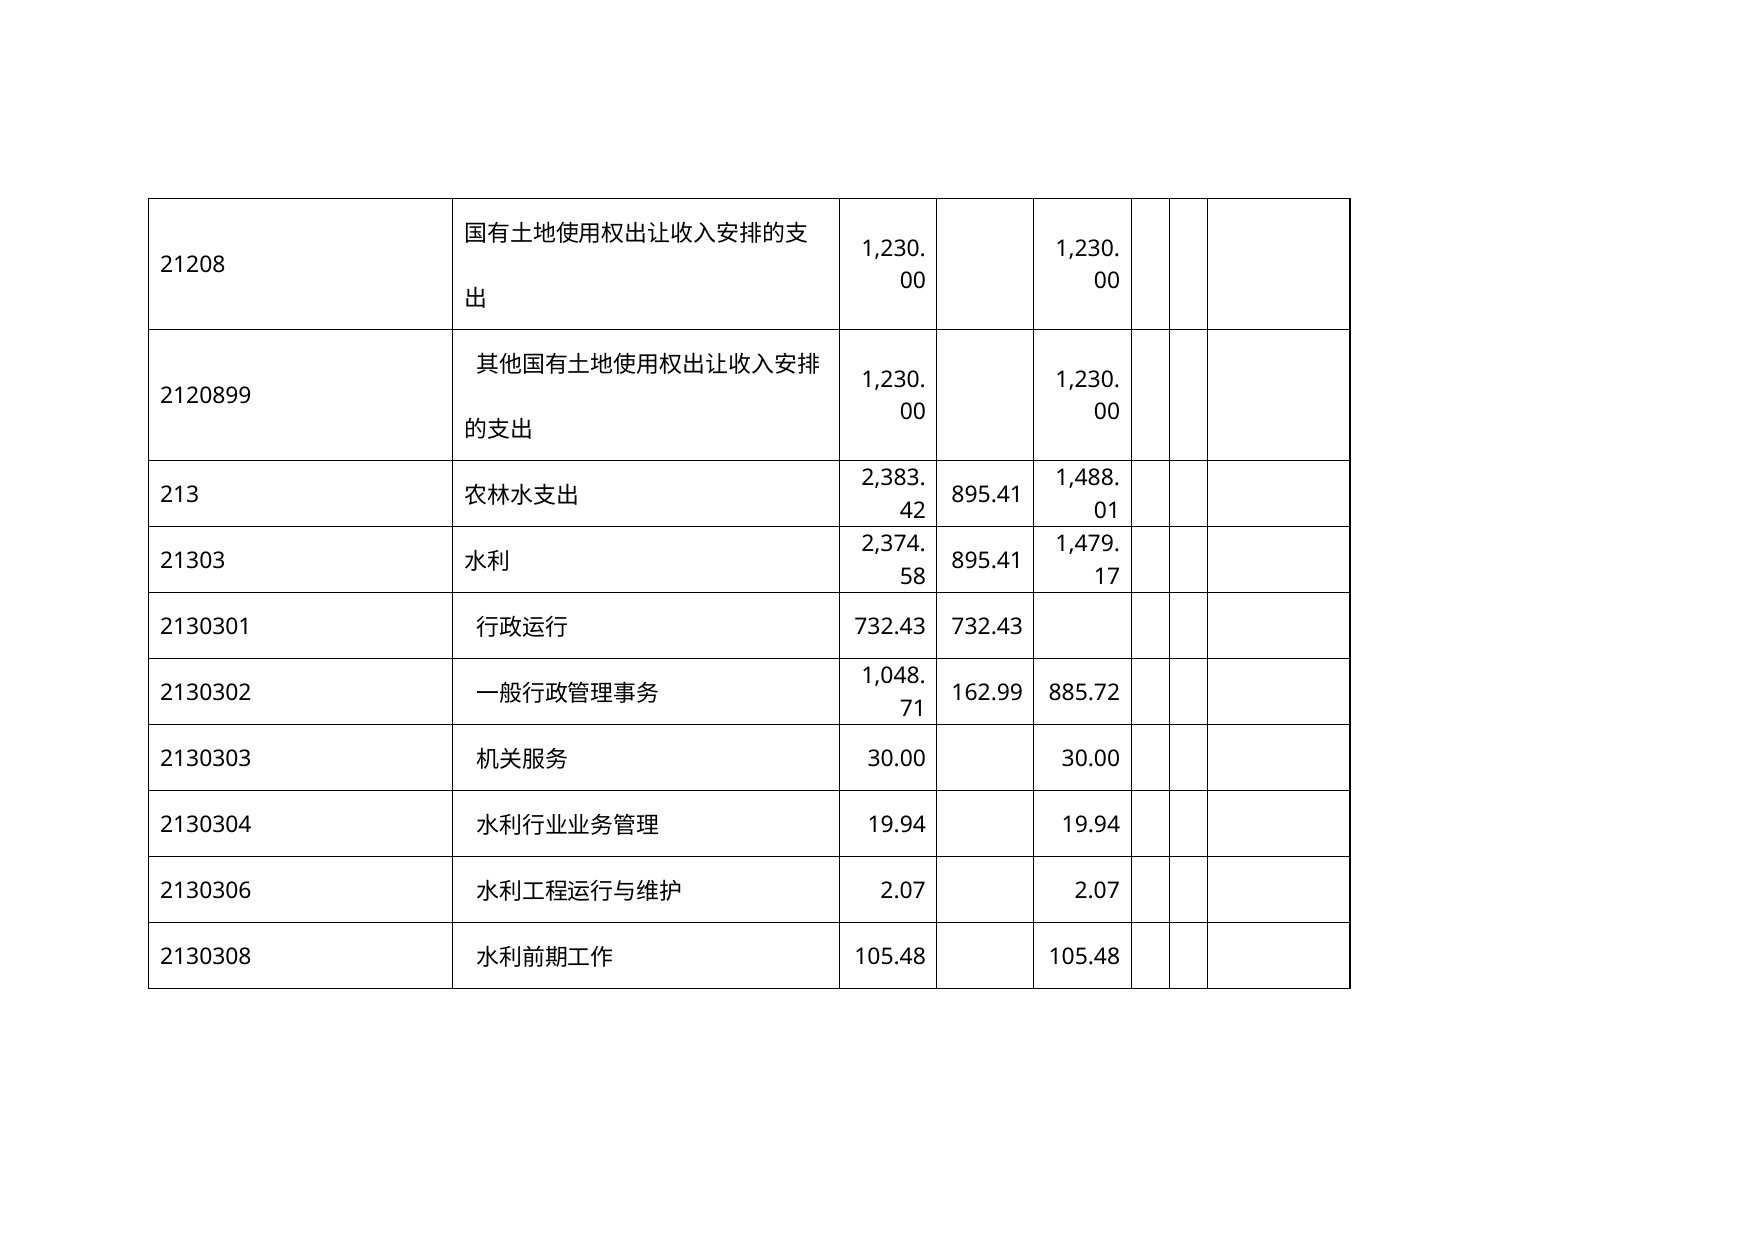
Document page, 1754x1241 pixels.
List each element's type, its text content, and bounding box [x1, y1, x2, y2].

table_cell 1,230.00 [840, 330, 936, 460]
table_cell [1170, 659, 1207, 724]
table_cell 213 [149, 461, 452, 526]
table_cell [1208, 725, 1349, 790]
table_cell 水利前期工作 [453, 923, 839, 988]
table_cell 2130301 [149, 593, 452, 658]
table_cell 1,230.00 [1034, 330, 1131, 460]
table_cell 1,230.00 [840, 199, 936, 329]
table_cell [937, 199, 1033, 329]
table_cell [1208, 791, 1349, 856]
table_cell 1,230.00 [1034, 199, 1131, 329]
table_cell 1,479.17 [1034, 527, 1131, 592]
table_cell [1170, 199, 1207, 329]
table_cell 105.48 [840, 923, 936, 988]
table_cell [1170, 330, 1207, 460]
table_cell 2.07 [1034, 857, 1131, 922]
table_cell 732.43 [937, 593, 1033, 658]
table_cell 国有土地使用权出让收入安排的支出 [453, 199, 839, 329]
table_cell [1170, 791, 1207, 856]
table_cell 21303 [149, 527, 452, 592]
table_cell [937, 725, 1033, 790]
table_cell 2130303 [149, 725, 452, 790]
table_cell 1,488.01 [1034, 461, 1131, 526]
table_cell [1208, 593, 1349, 658]
table_cell 19.94 [1034, 791, 1131, 856]
table_cell 农林水支出 [453, 461, 839, 526]
table_cell 水利 [453, 527, 839, 592]
table_cell 21208 [149, 199, 452, 329]
table_cell 19.94 [840, 791, 936, 856]
table_cell 105.48 [1034, 923, 1131, 988]
table_cell [1170, 593, 1207, 658]
table_cell [1132, 593, 1169, 658]
table_cell [1132, 330, 1169, 460]
table_cell [1132, 791, 1169, 856]
table_cell 162.99 [937, 659, 1033, 724]
table_cell 行政运行 [453, 593, 839, 658]
table_cell [937, 857, 1033, 922]
table_cell [1170, 923, 1207, 988]
table_cell [1170, 857, 1207, 922]
table_cell 机关服务 [453, 725, 839, 790]
table_cell 895.41 [937, 527, 1033, 592]
table_cell [1132, 199, 1169, 329]
table_cell [1208, 527, 1349, 592]
table_cell [1034, 593, 1131, 658]
table_cell 2,374.58 [840, 527, 936, 592]
table_cell 2130306 [149, 857, 452, 922]
table_cell [1208, 857, 1349, 922]
table_cell 1,048.71 [840, 659, 936, 724]
table_cell 2.07 [840, 857, 936, 922]
table_cell 2130302 [149, 659, 452, 724]
table_cell 2120899 [149, 330, 452, 460]
table_cell 885.72 [1034, 659, 1131, 724]
table_cell 2130308 [149, 923, 452, 988]
table_cell [937, 923, 1033, 988]
table_cell [1132, 923, 1169, 988]
table_cell [1132, 857, 1169, 922]
table_cell 2,383.42 [840, 461, 936, 526]
table_cell [1208, 923, 1349, 988]
table_cell [1208, 659, 1349, 724]
table_cell 30.00 [840, 725, 936, 790]
table_cell [1132, 659, 1169, 724]
table_cell 732.43 [840, 593, 936, 658]
table_cell 2130304 [149, 791, 452, 856]
table_cell [1208, 199, 1349, 329]
table_cell [937, 791, 1033, 856]
table_cell 30.00 [1034, 725, 1131, 790]
table_cell [1132, 725, 1169, 790]
table_cell 其他国有土地使用权出让收入安排的支出 [453, 330, 839, 460]
table_cell 895.41 [937, 461, 1033, 526]
table_cell [937, 330, 1033, 460]
table_cell [1208, 330, 1349, 460]
table_cell [1208, 461, 1349, 526]
table_cell [1170, 527, 1207, 592]
table_cell [1132, 527, 1169, 592]
table_cell 水利工程运行与维护 [453, 857, 839, 922]
table_cell [1170, 461, 1207, 526]
table_cell 一般行政管理事务 [453, 659, 839, 724]
table_cell [1170, 725, 1207, 790]
table_cell 水利行业业务管理 [453, 791, 839, 856]
table_cell [1132, 461, 1169, 526]
